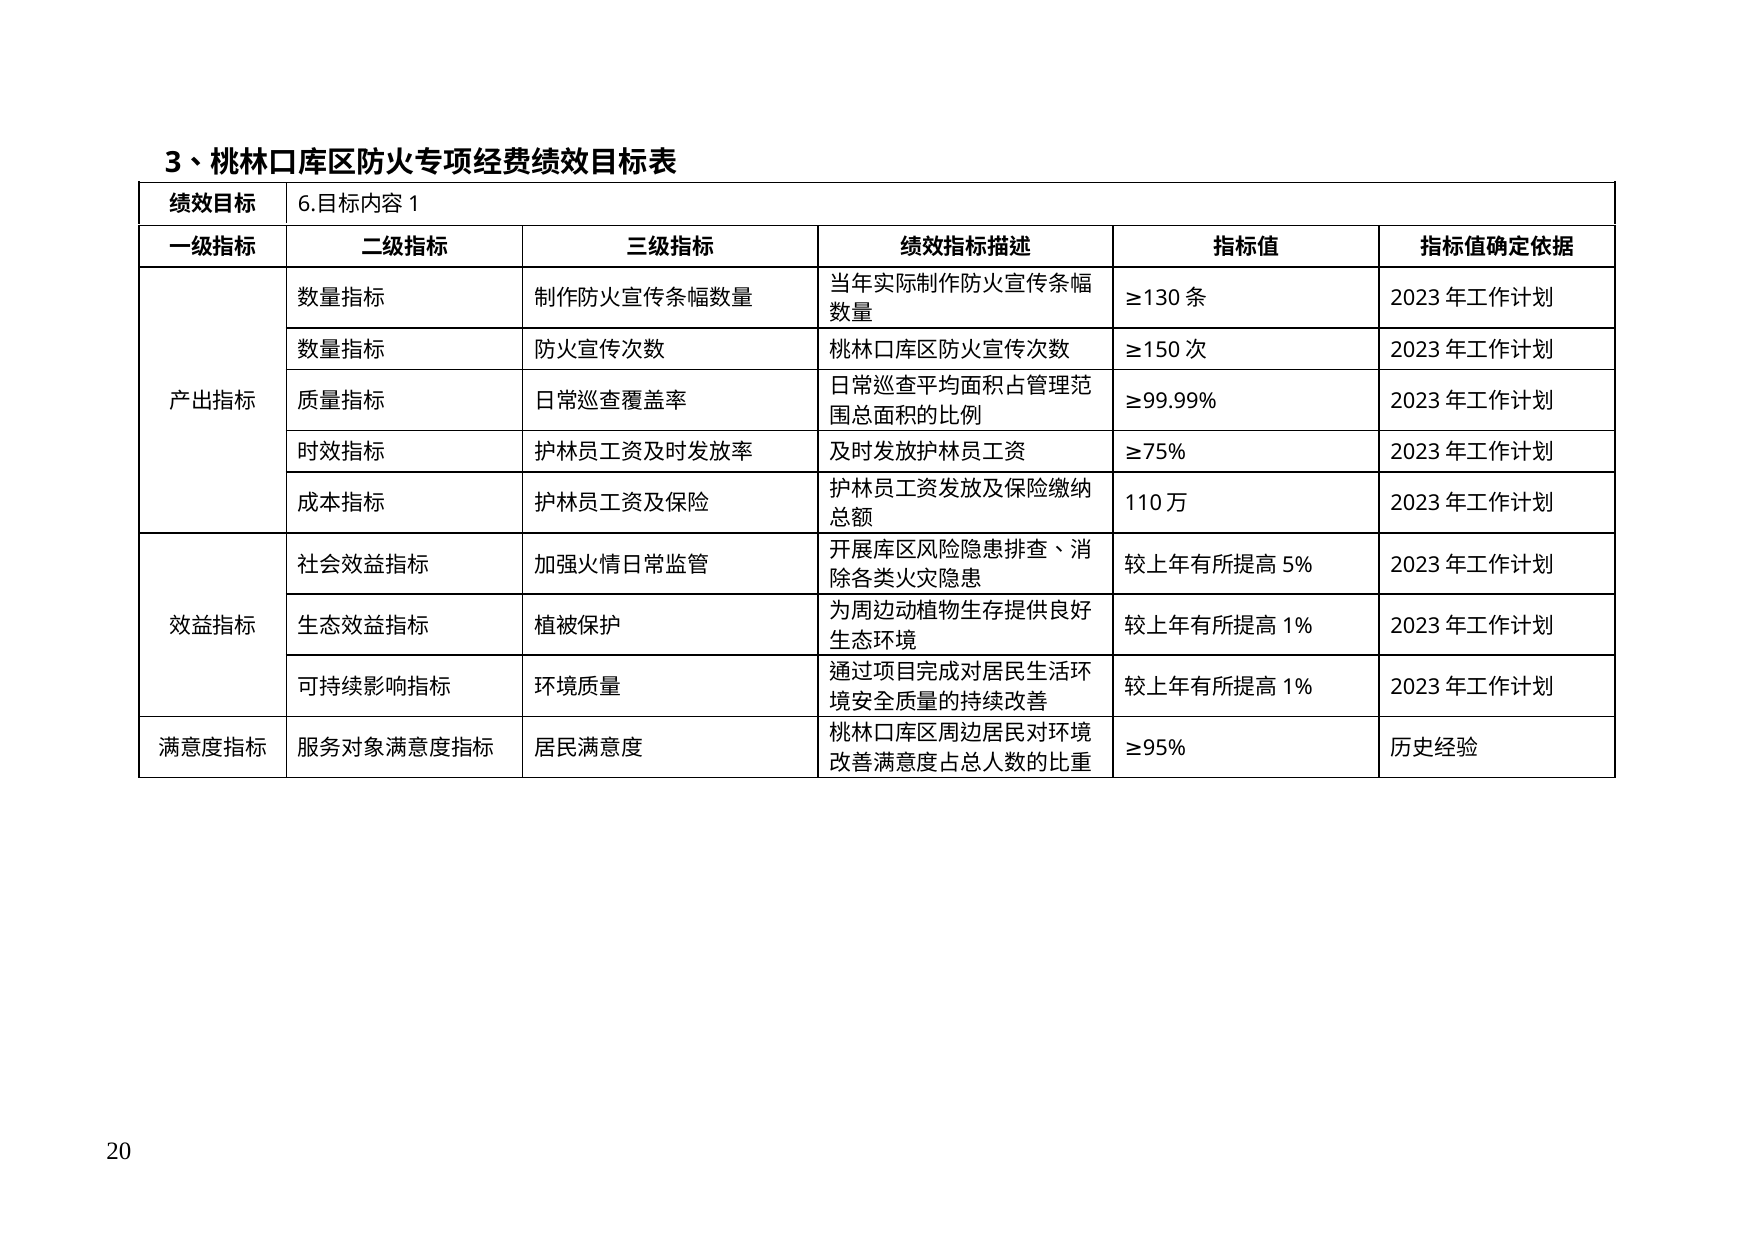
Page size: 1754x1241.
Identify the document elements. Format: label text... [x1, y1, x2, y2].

table_cell ≥130条 [1114, 268, 1378, 327]
table_header 指标值 [1114, 226, 1378, 266]
table_header 指标值确定依据 [1380, 226, 1614, 266]
table_cell 2023年工作计划 [1380, 329, 1614, 368]
table_cell 2023年工作计划 [1380, 431, 1614, 471]
table_cell 2023年工作计划 [1380, 370, 1614, 429]
table_header 三级指标 [523, 226, 817, 266]
table_header 绩效指标描述 [819, 226, 1112, 266]
table_header 绩效目标 [140, 183, 286, 223]
table_cell 历史经验 [1380, 717, 1614, 777]
table_cell ≥150次 [1114, 329, 1378, 368]
table_cell 通过项目完成对居民生活环境安全质量的持续改善 [819, 656, 1112, 716]
table_cell 日常巡查覆盖率 [523, 370, 817, 429]
table_cell 社会效益指标 [287, 534, 522, 593]
table_cell 满意度指标 [140, 717, 286, 777]
table_cell 产出指标 [140, 268, 286, 532]
table_cell 2023年工作计划 [1380, 656, 1614, 716]
table_cell 加强火情日常监管 [523, 534, 817, 593]
table_cell 开展库区风险隐患排查、消除各类火灾隐患 [819, 534, 1112, 593]
text 3、桃林口库区防火专项经费绩效目标表 [106, 142, 1648, 181]
table_cell 护林员工资及时发放率 [523, 431, 817, 471]
table_cell 成本指标 [287, 473, 522, 532]
table_cell 桃林口库区防火宣传次数 [819, 329, 1112, 368]
table_cell 服务对象满意度指标 [287, 717, 522, 777]
table_header 二级指标 [287, 226, 522, 266]
table_cell 2023年工作计划 [1380, 473, 1614, 532]
table_cell 防火宣传次数 [523, 329, 817, 368]
table_cell 时效指标 [287, 431, 522, 471]
table_cell 制作防火宣传条幅数量 [523, 268, 817, 327]
table_cell 生态效益指标 [287, 595, 522, 654]
table_cell 2023年工作计划 [1380, 595, 1614, 654]
table_cell 护林员工资发放及保险缴纳总额 [819, 473, 1112, 532]
table_cell 居民满意度 [523, 717, 817, 777]
table_cell 质量指标 [287, 370, 522, 429]
table_cell 数量指标 [287, 268, 522, 327]
table_cell 较上年有所提高1% [1114, 656, 1378, 716]
table_cell 较上年有所提高5% [1114, 534, 1378, 593]
table_cell 2023年工作计划 [1380, 534, 1614, 593]
table_cell 可持续影响指标 [287, 656, 522, 716]
table_cell 桃林口库区周边居民对环境改善满意度占总人数的比重 [819, 717, 1112, 777]
table_cell 数量指标 [287, 329, 522, 368]
table_header 6.目标内容1 [287, 183, 1614, 223]
table_cell ≥99.99% [1114, 370, 1378, 429]
table_cell 较上年有所提高1% [1114, 595, 1378, 654]
table_cell 日常巡查平均面积占管理范围总面积的比例 [819, 370, 1112, 429]
table_header 一级指标 [140, 226, 286, 266]
table_cell ≥95% [1114, 717, 1378, 777]
table_cell 效益指标 [140, 534, 286, 716]
table_cell 当年实际制作防火宣传条幅数量 [819, 268, 1112, 327]
table_cell ≥75% [1114, 431, 1378, 471]
table_cell 植被保护 [523, 595, 817, 654]
table_cell 环境质量 [523, 656, 817, 716]
table_cell 2023年工作计划 [1380, 268, 1614, 327]
table_cell 110万 [1114, 473, 1378, 532]
table_cell 为周边动植物生存提供良好生态环境 [819, 595, 1112, 654]
table_cell 护林员工资及保险 [523, 473, 817, 532]
table_cell 及时发放护林员工资 [819, 431, 1112, 471]
